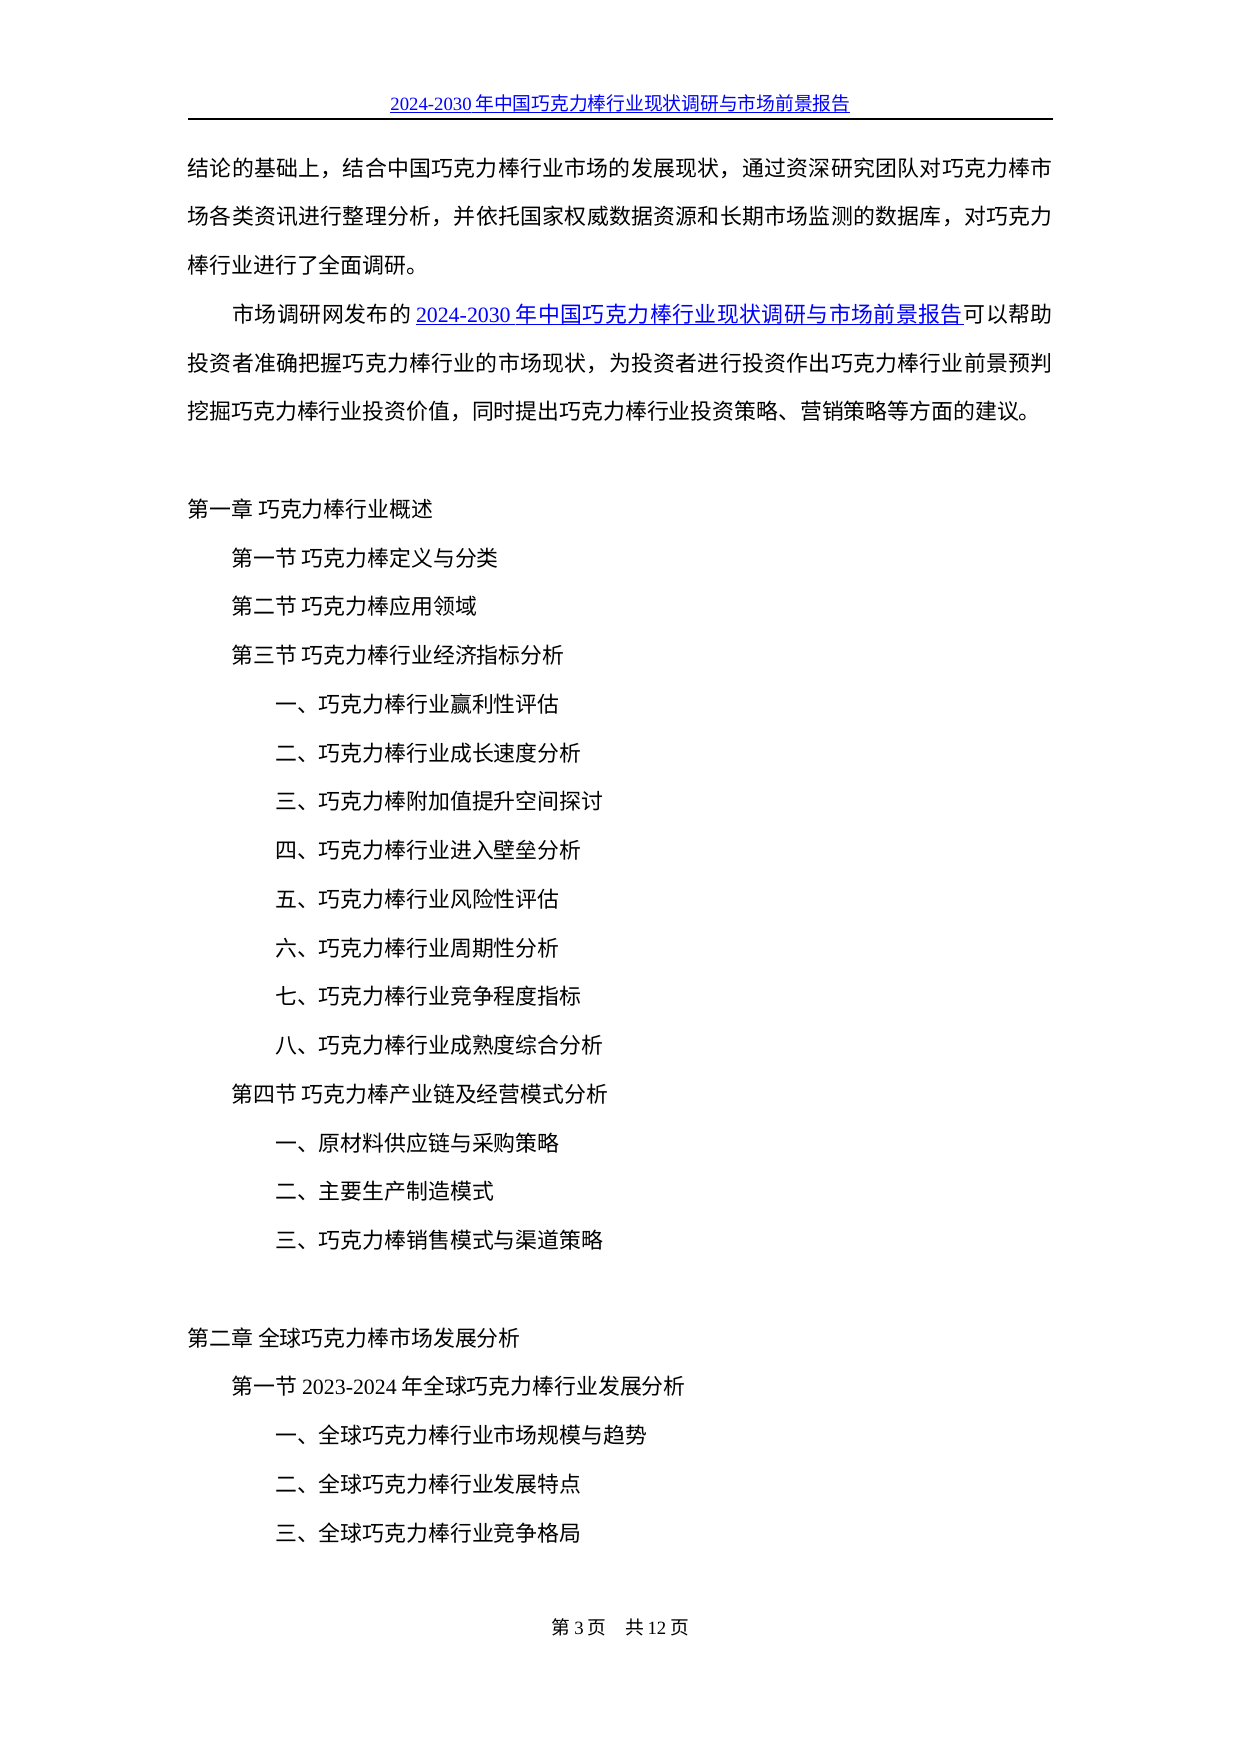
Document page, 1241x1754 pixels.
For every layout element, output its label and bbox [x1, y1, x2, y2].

text [187, 150, 1053, 1548]
